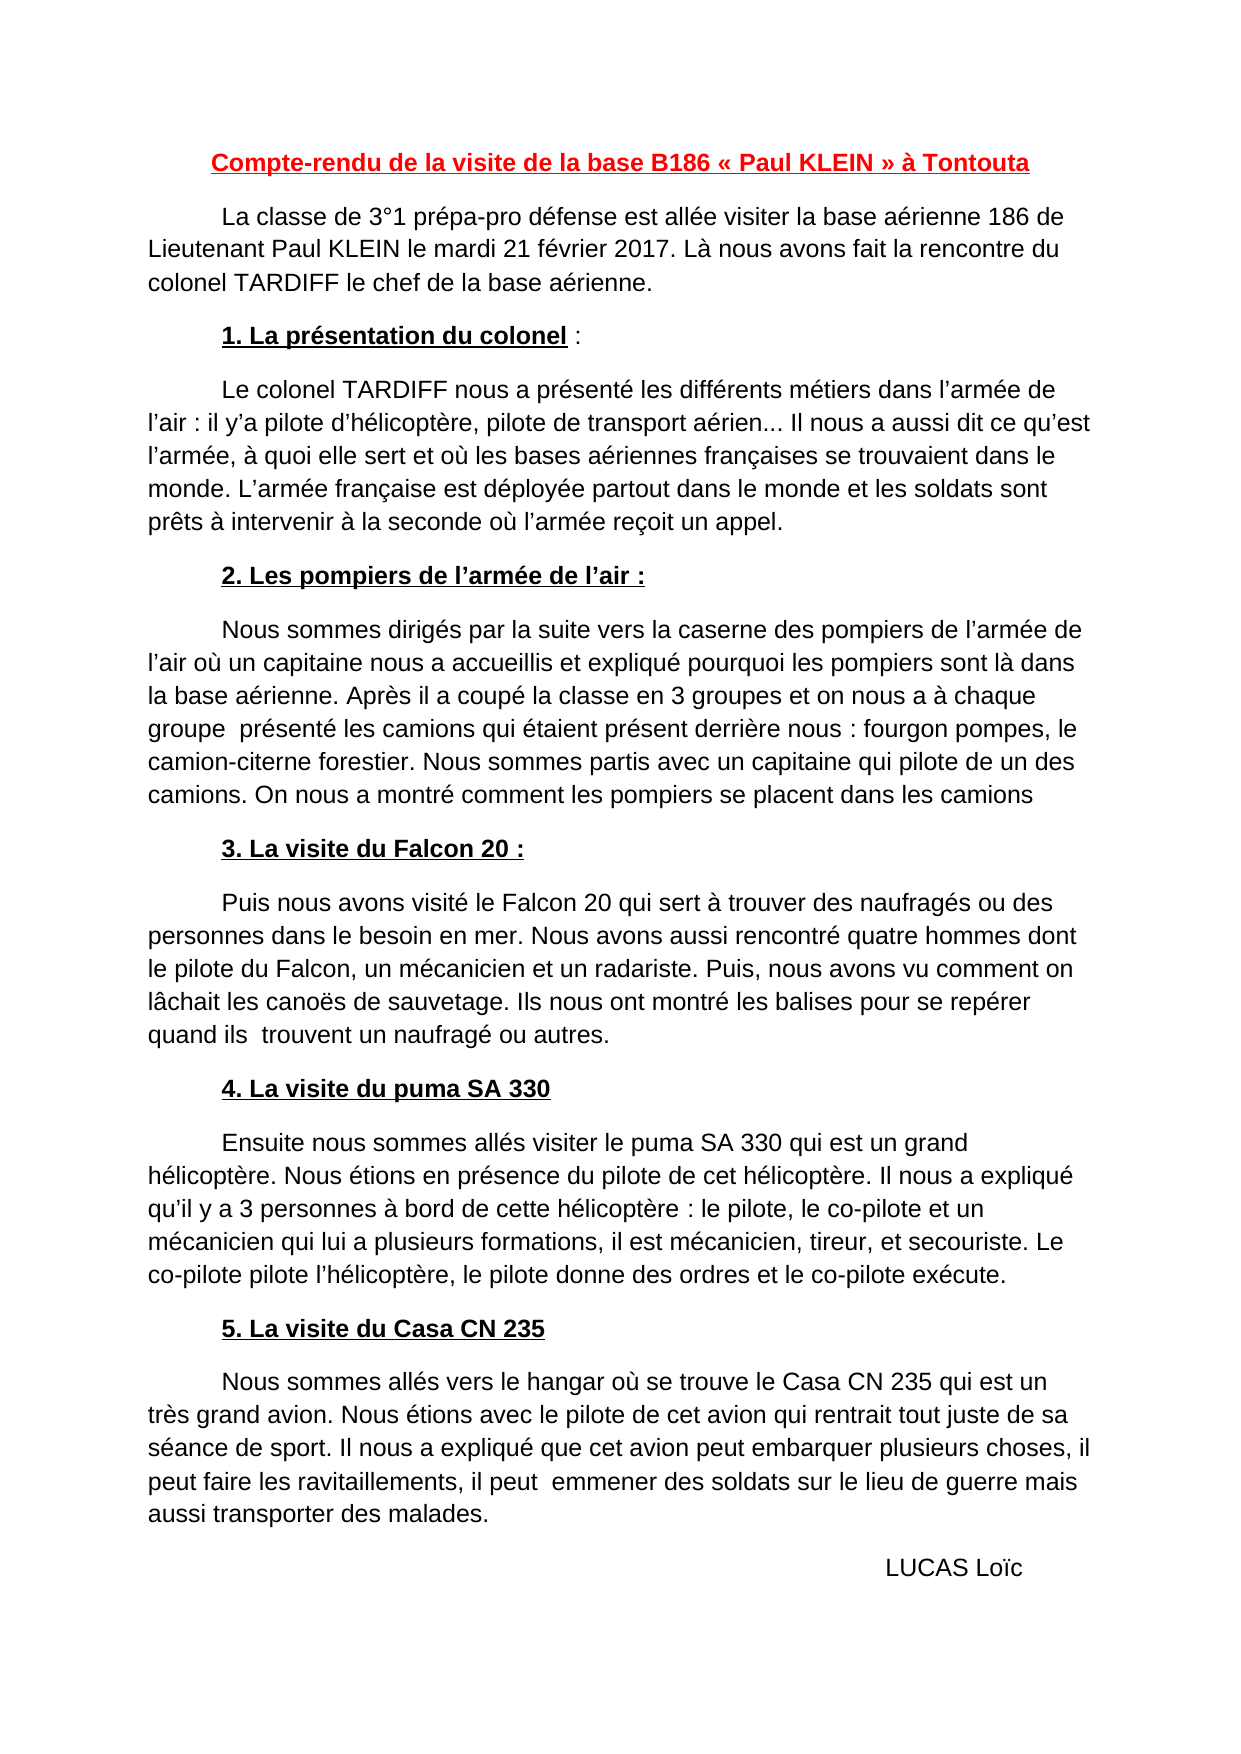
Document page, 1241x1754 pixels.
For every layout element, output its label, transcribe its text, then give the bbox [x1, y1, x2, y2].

text La classe de 3°1 prépa-pro défense est allée visiter la base aérienne 186 de Lieutenant Paul KLEIN le mardi 21 février 2017. Là nous avons fait la rencontre du colonel TARDIFF le chef de la base aérienne. [148, 201, 1093, 296]
text Le colonel TARDIFF nous a présenté les différents métiers dans l’armée de l’air : il y’a pilote d’hélicoptère, pilote de transport aérien... Il nous a aussi dit ce qu’est l’armée, à quoi elle sert et où les bases aériennes françaises se trouvaient dans le monde. L’armée française est déployée partout dans le monde et les soldats sont prêts à intervenir à la seconde où l’armée reçoit un appel. [148, 375, 1093, 536]
text Nous sommes dirigés par la suite vers la caserne des pompiers de l’armée de l’air où un capitaine nous a accueillis et expliqué pourquoi les pompiers sont là dans la base aérienne. Après il a coupé la classe en 3 groupes et on nous a à chaque groupe présenté les camions qui étaient présent derrière nous : fourgon pompes, le camion-citerne forestier. Nous sommes partis avec un capitaine qui pilote de un des camions. On nous a montré comment les pompiers se placent dans les camions [148, 615, 1093, 809]
text LUCAS Loïc [811, 1553, 1093, 1582]
text 4. La visite du puma SA 330 [148, 1074, 1093, 1102]
text 2. Les pompiers de l’armée de l’air : [148, 561, 1093, 590]
text 1. La présentation du colonel : [148, 321, 1093, 350]
text Ensuite nous sommes allés visiter le puma SA 330 qui est un grand hélicoptère. Nous étions en présence du pilote de cet hélicoptère. Il nous a expliqué qu’il y a 3 personnes à bord de cette hélicoptère : le pilote, le co-pilote et un mécanicien qui lui a plusieurs formations, il est mécanicien, tireur, et secouriste. Le co-pilote pilote l’hélicoptère, le pilote donne des ordres et le co-pilote exécute. [148, 1128, 1093, 1288]
text Compte-rendu de la visite de la base B186 « Paul KLEIN » à Tontouta [148, 148, 1093, 176]
text 5. La visite du Casa CN 235 [148, 1313, 1093, 1342]
text Puis nous avons visité le Falcon 20 qui sert à trouver des naufragés ou des personnes dans le besoin en mer. Nous avons aussi rencontré quatre hommes dont le pilote du Falcon, un mécanicien et un radariste. Puis, nous avons vu comment on lâchait les canoës de sauvetage. Ils nous ont montré les balises pour se repérer quand ils trouvent un naufragé ou autres. [148, 888, 1093, 1049]
text 3. La visite du Falcon 20 : [148, 834, 1093, 863]
text Nous sommes allés vers le hangar où se trouve le Casa CN 235 qui est un très grand avion. Nous étions avec le pilote de cet avion qui rentrait tout juste de sa séance de sport. Il nous a expliqué que cet avion peut embarquer plusieurs choses, il peut faire les ravitaillements, il peut emmener des soldats sur le lieu de guerre mais aussi transporter des malades. [148, 1367, 1093, 1528]
